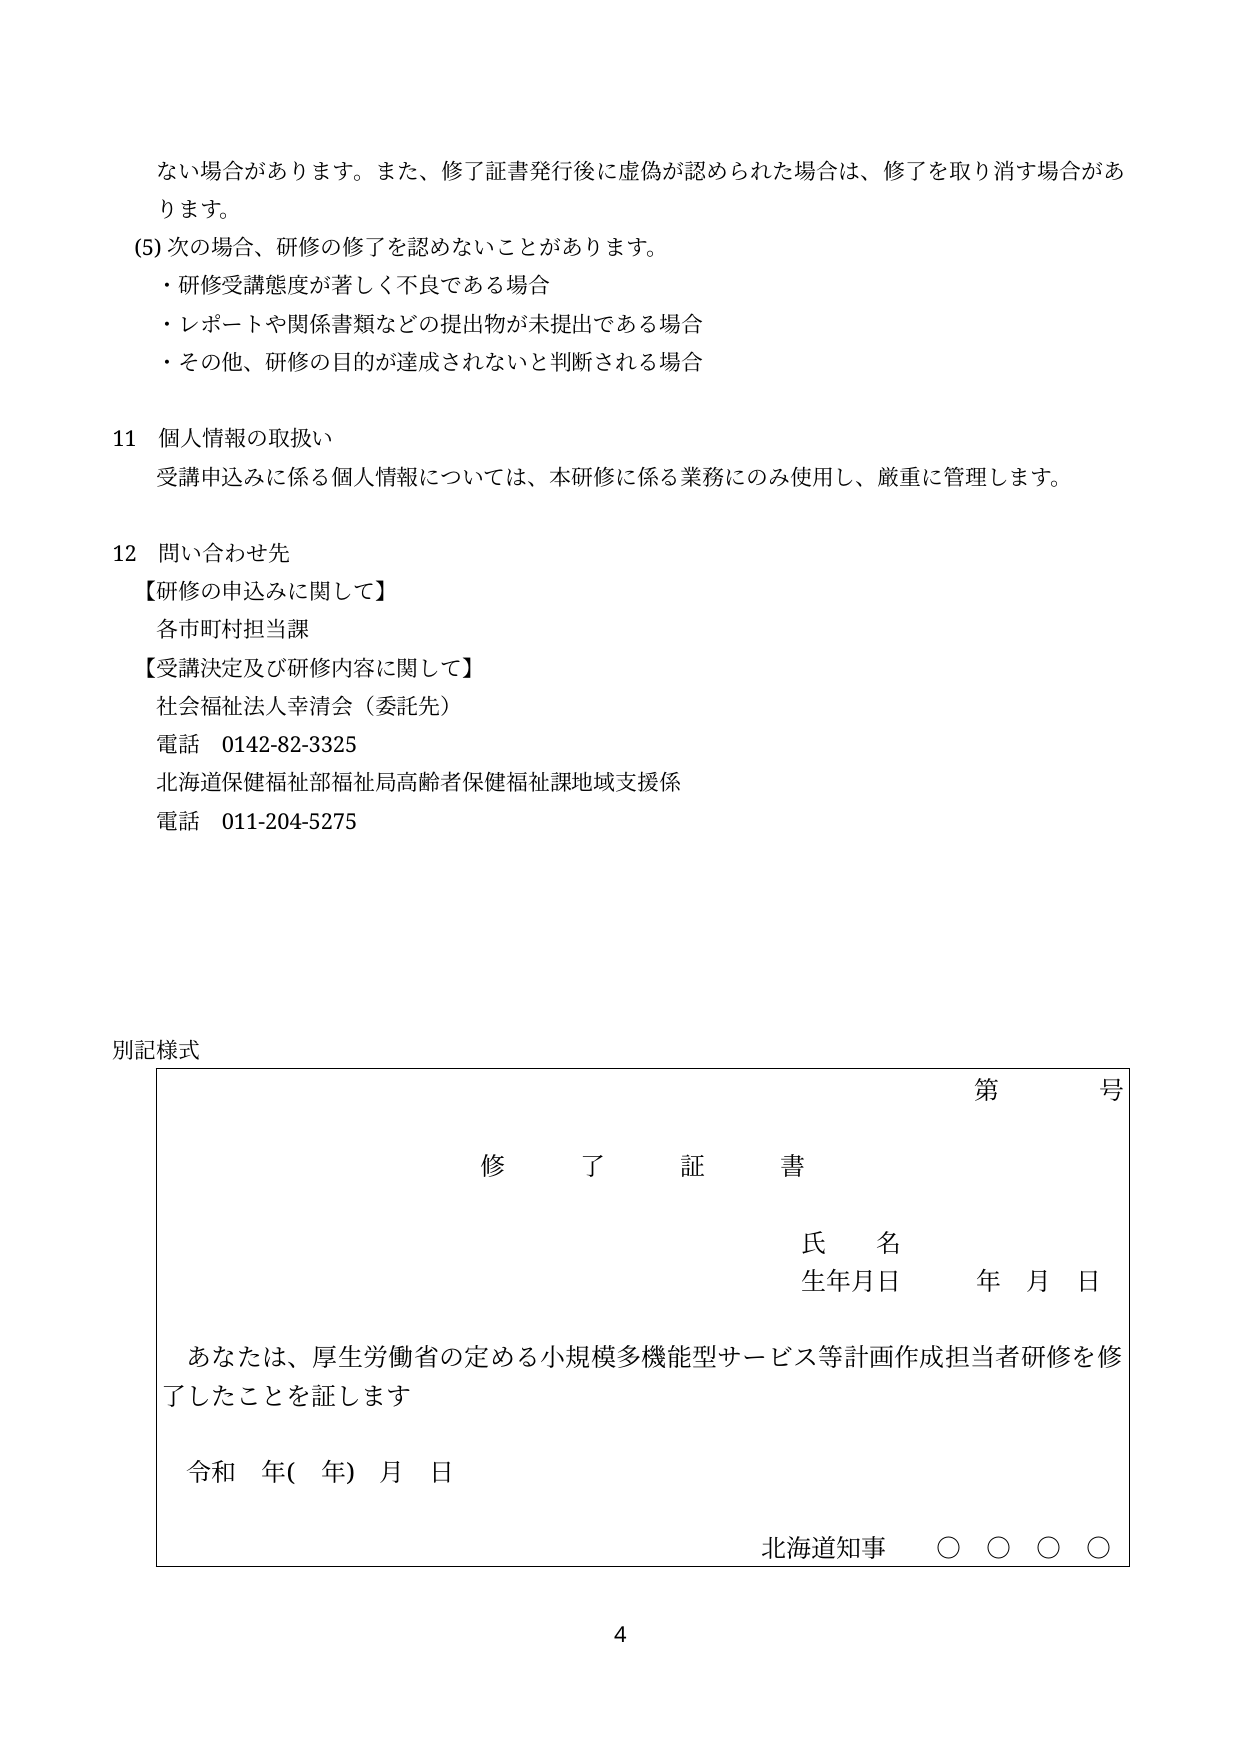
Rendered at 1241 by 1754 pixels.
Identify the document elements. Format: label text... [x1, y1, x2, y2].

text 電話 0142-82-3325 [112, 724, 1128, 762]
text 北海道保健福祉部福祉局高齢者保健福祉課地域支援係 [112, 762, 1128, 801]
text 12 問い合わせ先 [112, 533, 1128, 571]
text 【研修の申込みに関して】 [112, 571, 1128, 609]
text 別記様式 [112, 1030, 1128, 1068]
text 電話 011-204-5275 [112, 801, 1128, 839]
text ・研修受講態度が著しく不良である場合 [112, 265, 1128, 303]
text 社会福祉法人幸清会（委託先） [112, 686, 1128, 724]
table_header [157, 1069, 1129, 1566]
text ・その他、研修の目的が達成されないと判断される場合 [112, 342, 1128, 380]
text (5) 次の場合、研修の修了を認めないことがあります。 [112, 227, 1128, 265]
text 各市町村担当課 [112, 609, 1128, 648]
text 11 個人情報の取扱い [112, 418, 1128, 456]
text 【受講決定及び研修内容に関して】 [112, 648, 1128, 686]
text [134, 151, 1128, 227]
text ・レポートや関係書類などの提出物が未提出である場合 [112, 303, 1128, 342]
text 受講申込みに係る個人情報については、本研修に係る業務にのみ使用し、厳重に管理します。 [112, 456, 1128, 495]
